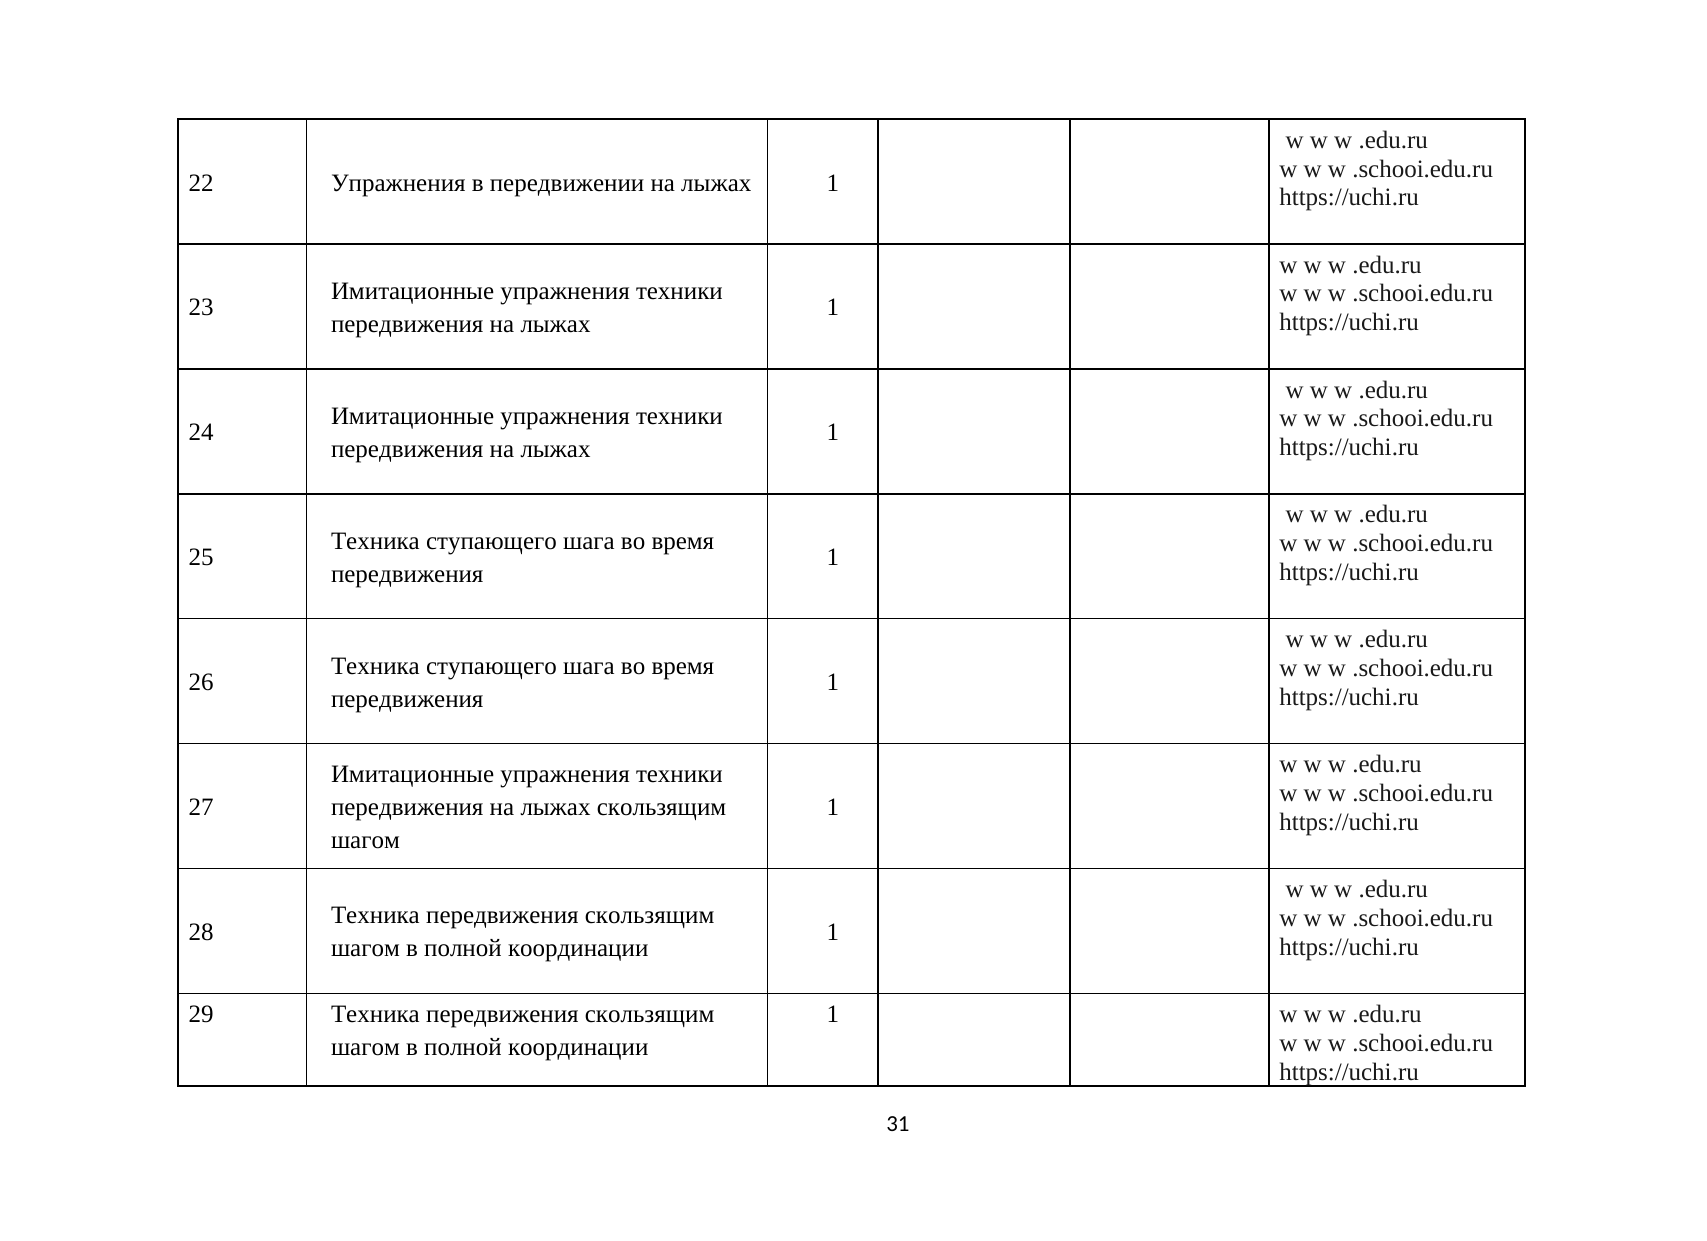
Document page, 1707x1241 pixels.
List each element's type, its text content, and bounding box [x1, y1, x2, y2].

table_cell Имитационные упражнения техники передвижения на лыжах скользящим шагом [307, 744, 767, 867]
table_cell w w w .edu.ru w w w .schooi.edu.ru https://uchi.ru [1270, 370, 1524, 493]
table_cell 29 [179, 994, 306, 1085]
table_cell [879, 495, 1069, 618]
table_cell [879, 869, 1069, 992]
table_cell 28 [179, 869, 306, 992]
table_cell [1270, 245, 1524, 368]
table_cell [1071, 744, 1268, 867]
table_cell [879, 744, 1069, 867]
table_cell [879, 370, 1069, 493]
table_cell Упражнения в передвижении на лыжах [307, 120, 767, 243]
table_cell 26 [179, 619, 306, 743]
table_cell 1 [768, 245, 877, 368]
table_cell w w w .edu.ru w w w .schooi.edu.ru https://uchi.ru [1270, 495, 1524, 618]
table_cell [879, 994, 1069, 1085]
table_cell Техника ступающего шага во время передвижения [307, 619, 767, 743]
table_cell 1 [768, 744, 877, 867]
table_cell [1071, 994, 1268, 1085]
table_cell 1 [768, 370, 877, 493]
table_cell [879, 245, 1069, 368]
table_cell Имитационные упражнения техники передвижения на лыжах [307, 370, 767, 493]
table_cell 23 [179, 245, 306, 368]
table_cell [1071, 869, 1268, 992]
table_cell 1 [768, 869, 877, 992]
table_cell 27 [179, 744, 306, 867]
table_cell 25 [179, 495, 306, 618]
table_cell Техника ступающего шага во время передвижения [307, 495, 767, 618]
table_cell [1270, 994, 1524, 1085]
table_cell [1071, 120, 1268, 243]
table_cell [1071, 245, 1268, 368]
table_cell Имитационные упражнения техники передвижения на лыжах [307, 245, 767, 368]
table_cell 1 [768, 619, 877, 743]
table_cell 22 [179, 120, 306, 243]
table_cell 24 [179, 370, 306, 493]
table_cell [1071, 495, 1268, 618]
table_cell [1270, 869, 1524, 992]
table_cell [879, 619, 1069, 743]
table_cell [307, 869, 767, 992]
table_cell [879, 120, 1069, 243]
table_cell [1071, 619, 1268, 743]
table_cell w w w .edu.ru w w w .schooi.edu.ru https://uchi.ru [1270, 619, 1524, 743]
table_cell [1071, 370, 1268, 493]
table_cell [1270, 120, 1524, 243]
table_cell w w w .edu.ru w w w .schooi.edu.ru https://uchi.ru [1270, 744, 1524, 867]
table_cell 1 [768, 994, 877, 1085]
table_cell 1 [768, 495, 877, 618]
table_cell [307, 994, 767, 1085]
table_cell 1 [768, 120, 877, 243]
